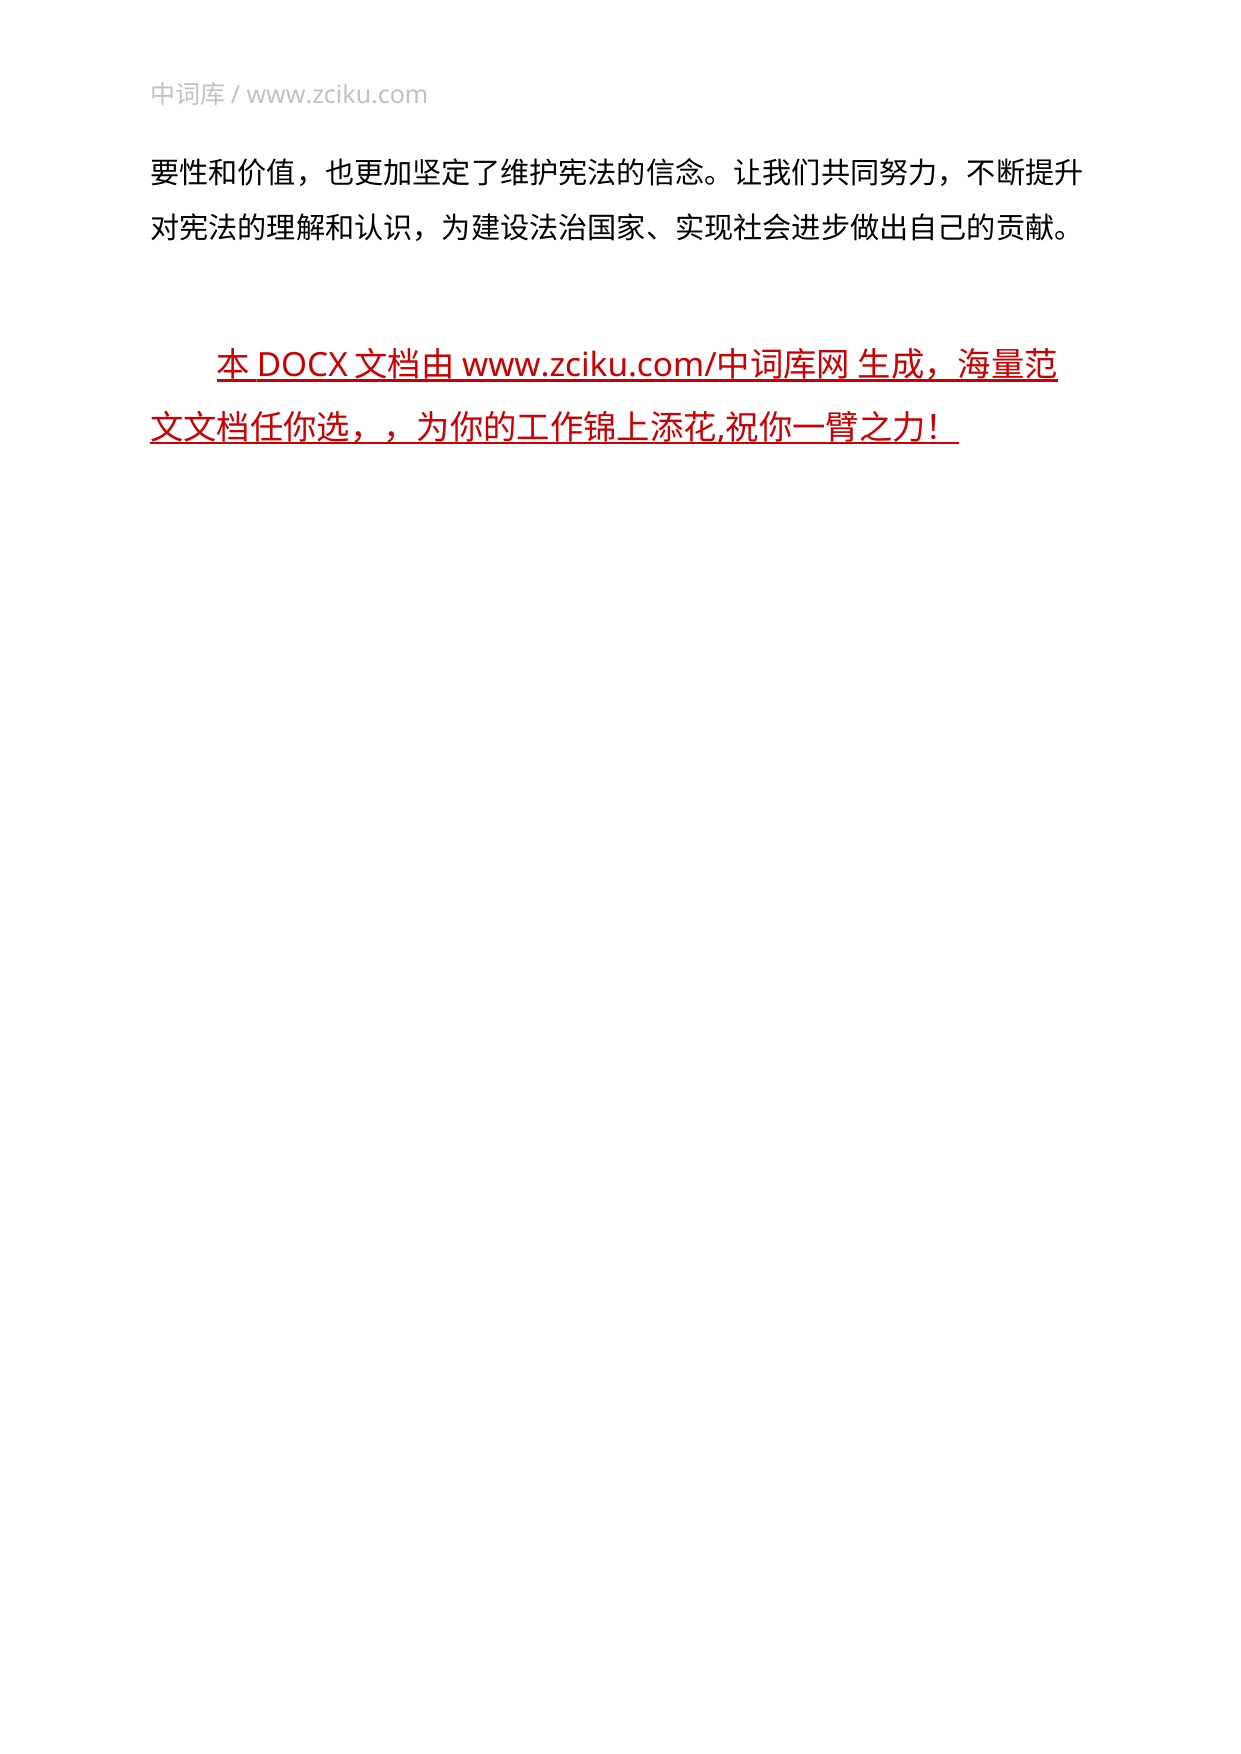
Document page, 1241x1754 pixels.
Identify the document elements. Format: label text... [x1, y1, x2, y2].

text 本DOCX文档由 www.zciku.com/中词库网 生成，海量范文文档任你选，，为你的工作锦上添花,祝你一臂之力！ [150, 338, 1090, 449]
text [150, 150, 1090, 247]
